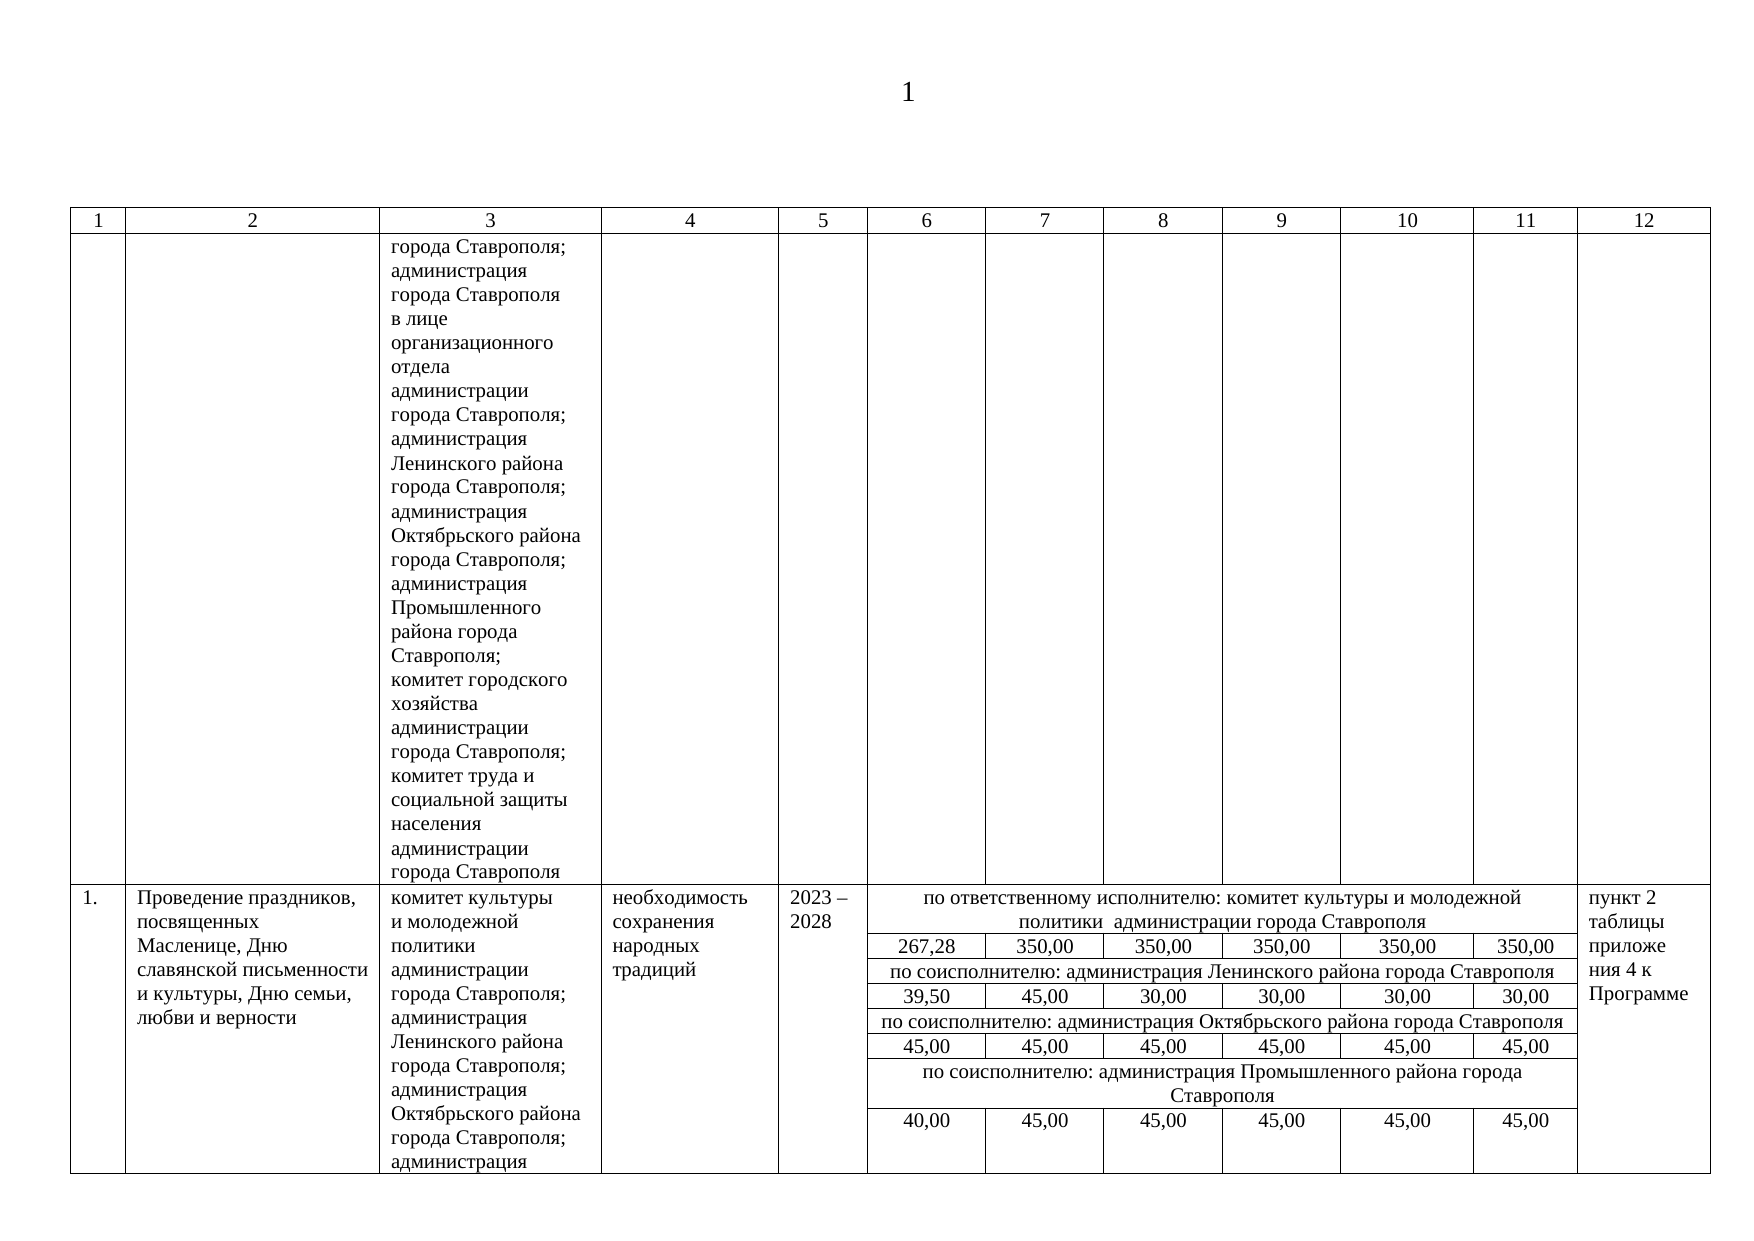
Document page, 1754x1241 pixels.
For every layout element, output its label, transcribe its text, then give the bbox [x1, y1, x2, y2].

table_cell 2 [126, 208, 379, 233]
table_cell 30,00 [1104, 984, 1222, 1008]
table_cell 11 [1474, 208, 1577, 233]
table_cell города Ставрополя; администрация города Ставрополя в лице организационного отдела администрации города Ставрополя; администрация Ленинского района города Ставрополя; администрация Октябрьского района города Ставрополя; администрация Промышленного района города Ставрополя; комитет городского хозяйства администрации города Ставрополя; комитет труда и социальной защиты населения администрации города Ставрополя [380, 234, 601, 883]
table_cell [1341, 234, 1473, 883]
table_cell необходимость сохранения народных традиций [602, 885, 778, 1173]
table_cell [126, 234, 379, 883]
table_cell [71, 234, 125, 883]
table_cell 6 [868, 208, 985, 233]
table_cell [1474, 234, 1577, 883]
table_cell 45,00 [1104, 1109, 1222, 1173]
table_cell 350,00 [986, 934, 1103, 958]
table_cell 1 [71, 208, 125, 233]
table_cell [779, 234, 867, 883]
table_cell 5 [779, 208, 867, 233]
table_cell 45,00 [1104, 1034, 1222, 1058]
table_cell [1223, 234, 1340, 883]
table_cell 12 [1578, 208, 1710, 233]
table_cell 45,00 [986, 984, 1103, 1008]
table_cell 350,00 [1474, 934, 1577, 958]
table_cell 45,00 [1474, 1034, 1577, 1058]
table_cell 1. [71, 885, 125, 1173]
table_cell 9 [1223, 208, 1340, 233]
table_cell 350,00 [1104, 934, 1222, 958]
table_cell 3 [380, 208, 601, 233]
table_cell по ответственному исполнителю: комитет культуры и молодежной политики администрации города Ставрополя [868, 885, 1577, 933]
table_cell 350,00 [1223, 934, 1340, 958]
table_cell [868, 234, 985, 883]
table_cell 45,00 [1223, 1034, 1340, 1058]
table_cell 30,00 [1223, 984, 1340, 1008]
table_cell по соисполнителю: администрация Промышленного района города Ставрополя [868, 1059, 1577, 1107]
table_cell 45,00 [1474, 1109, 1577, 1173]
table_cell Проведение праздников, посвященных Масленице, Дню славянской письменности и культуры, Дню семьи, любви и верности [126, 885, 379, 1173]
table_cell по соисполнителю: администрация Октябрьского района города Ставрополя [868, 1009, 1577, 1033]
table_cell 40,00 [868, 1109, 985, 1173]
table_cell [1578, 885, 1710, 1173]
table_cell 30,00 [1474, 984, 1577, 1008]
table_cell 45,00 [1341, 1109, 1473, 1173]
table_cell 30,00 [1341, 984, 1473, 1008]
table_cell 8 [1104, 208, 1222, 233]
table_cell 350,00 [1341, 934, 1473, 958]
table_cell 45,00 [986, 1109, 1103, 1173]
table_cell [986, 234, 1103, 883]
table_cell 10 [1341, 208, 1473, 233]
table_cell комитет культуры и молодежной политики администрации города Ставрополя; администрация Ленинского района города Ставрополя; администрация Октябрьского района города Ставрополя; администрация [380, 885, 601, 1173]
table_cell 267,28 [868, 934, 985, 958]
table_cell 4 [602, 208, 778, 233]
table_cell 45,00 [986, 1034, 1103, 1058]
table_cell 45,00 [868, 1034, 985, 1058]
table_cell [1578, 234, 1710, 883]
table_cell 45,00 [1341, 1034, 1473, 1058]
table_cell 45,00 [1223, 1109, 1340, 1173]
table_cell [602, 234, 778, 883]
table_cell 2023 – 2028 [779, 885, 867, 1173]
table_cell 7 [986, 208, 1103, 233]
table_cell 39,50 [868, 984, 985, 1008]
table_cell [1104, 234, 1222, 883]
table_cell по соисполнителю: администрация Ленинского района города Ставрополя [868, 959, 1577, 983]
